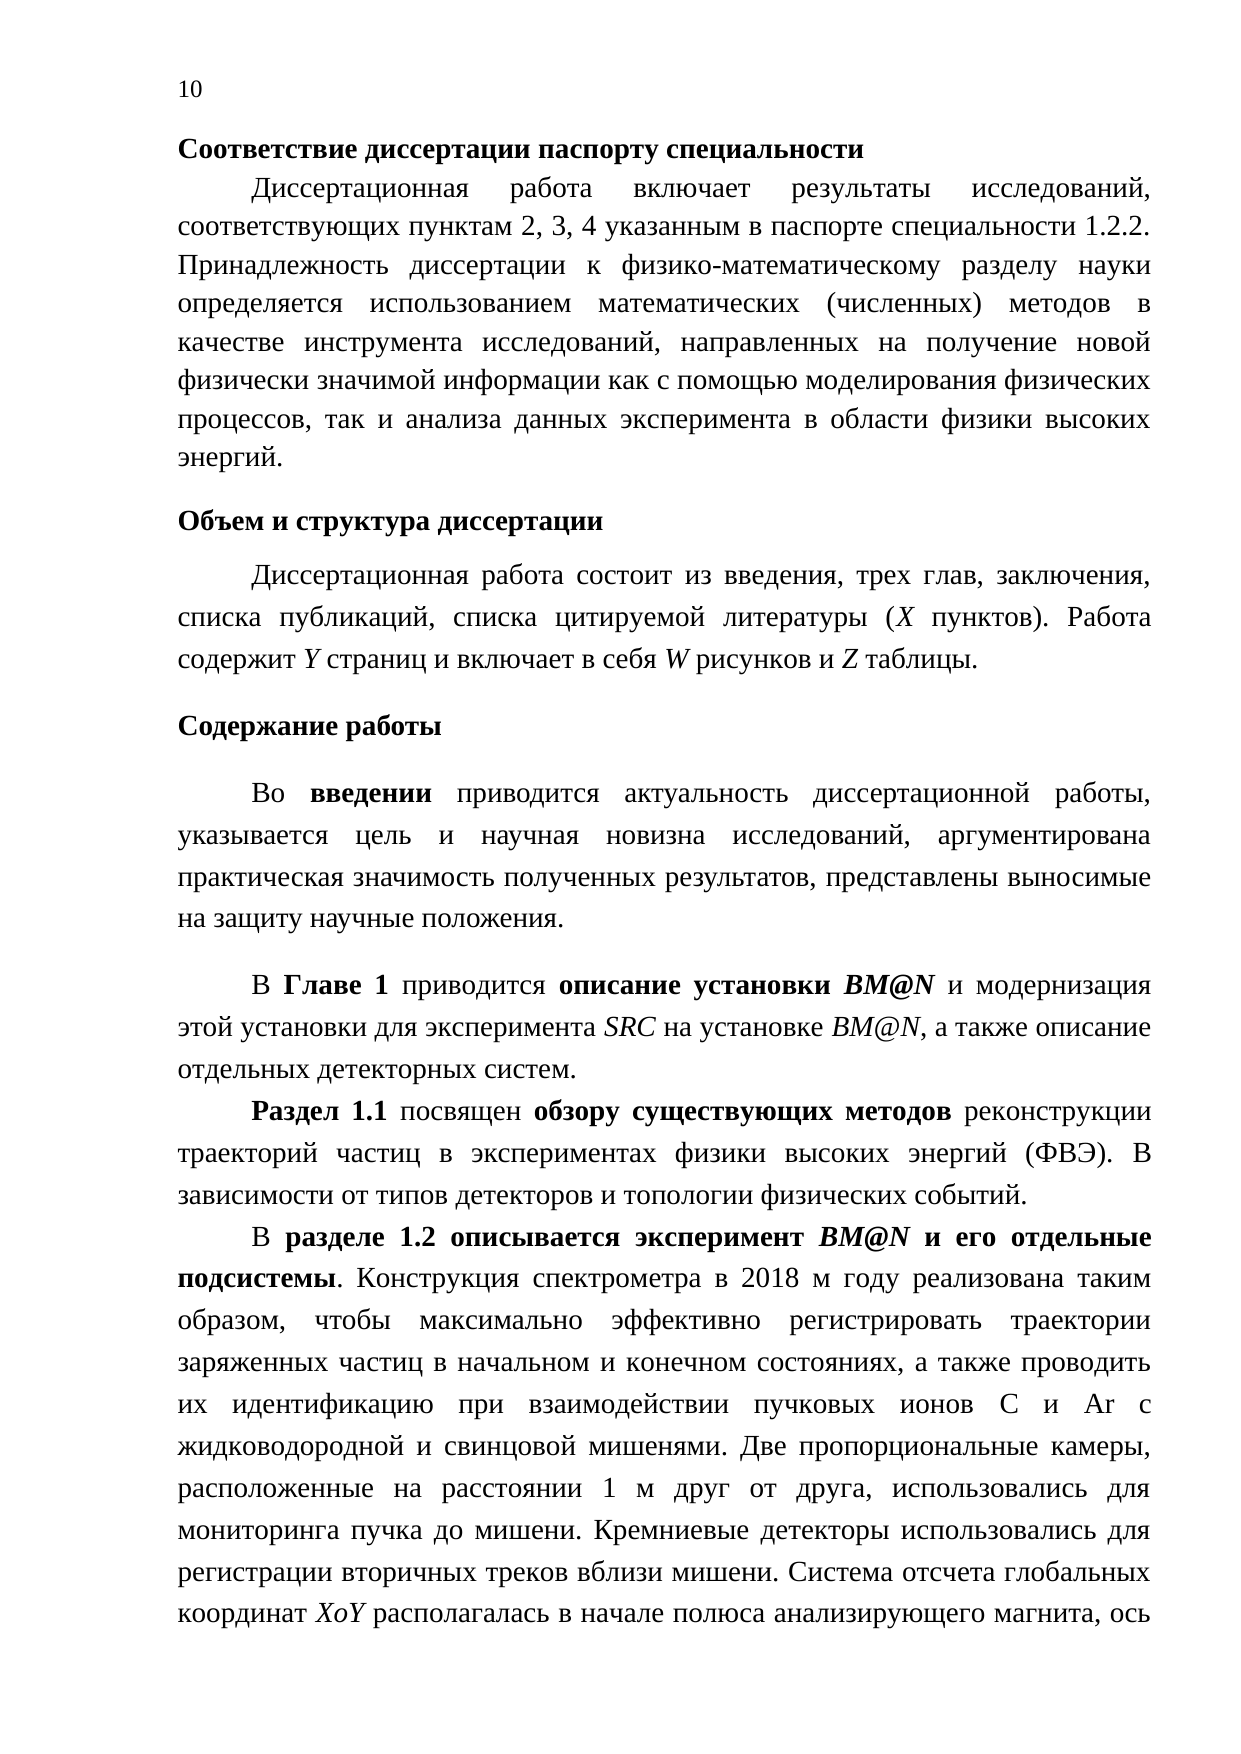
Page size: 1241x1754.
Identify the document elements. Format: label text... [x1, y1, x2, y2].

text Раздел 1.1 посвящен обзору существующих методов реконструкции траекторий частиц в экспериментах физики высоких энергий (ФВЭ). В зависимости от типов детекторов и топологии физических событий. [177, 1093, 1152, 1210]
text Соответствие диссертации паспорту специальности [177, 131, 1152, 165]
text Диссертационная работа включает результаты исследований, соответствующих пунктам 2, 3, 4 указанным в паспорте специальности 1.2.2. Принадлежность диссертации к физико-математическому разделу науки определяется использованием математических (численных) методов в качестве инструмента исследований, направленных на получение новой физически значимой информации как с помощью моделирования физических процессов, так и анализа данных эксперимента в области физики высоких энергий. [177, 170, 1152, 473]
text Диссертационная работа состоит из введения, трех глав, заключения, списка публикаций, списка цитируемой литературы (X пунктов). Работа содержит Y страниц и включает в себя W рисунков и Z таблицы. [177, 557, 1152, 675]
text В Главе 1 приводится описание установки BM@N и модернизация этой установки для эксперимента SRC на установке BM@N, а также описание отдельных детекторных систем. [177, 967, 1152, 1085]
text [177, 1219, 1152, 1629]
subtitle Содержание работы [177, 708, 1152, 742]
subtitle Во введении приводится актуальность диссертационной работы, указывается цель и научная новизна исследований, аргументирована практическая значимость полученных результатов, представлены выносимые на защиту научные положения. [177, 775, 1152, 934]
subtitle Объем и структура диссертации [177, 503, 1152, 537]
